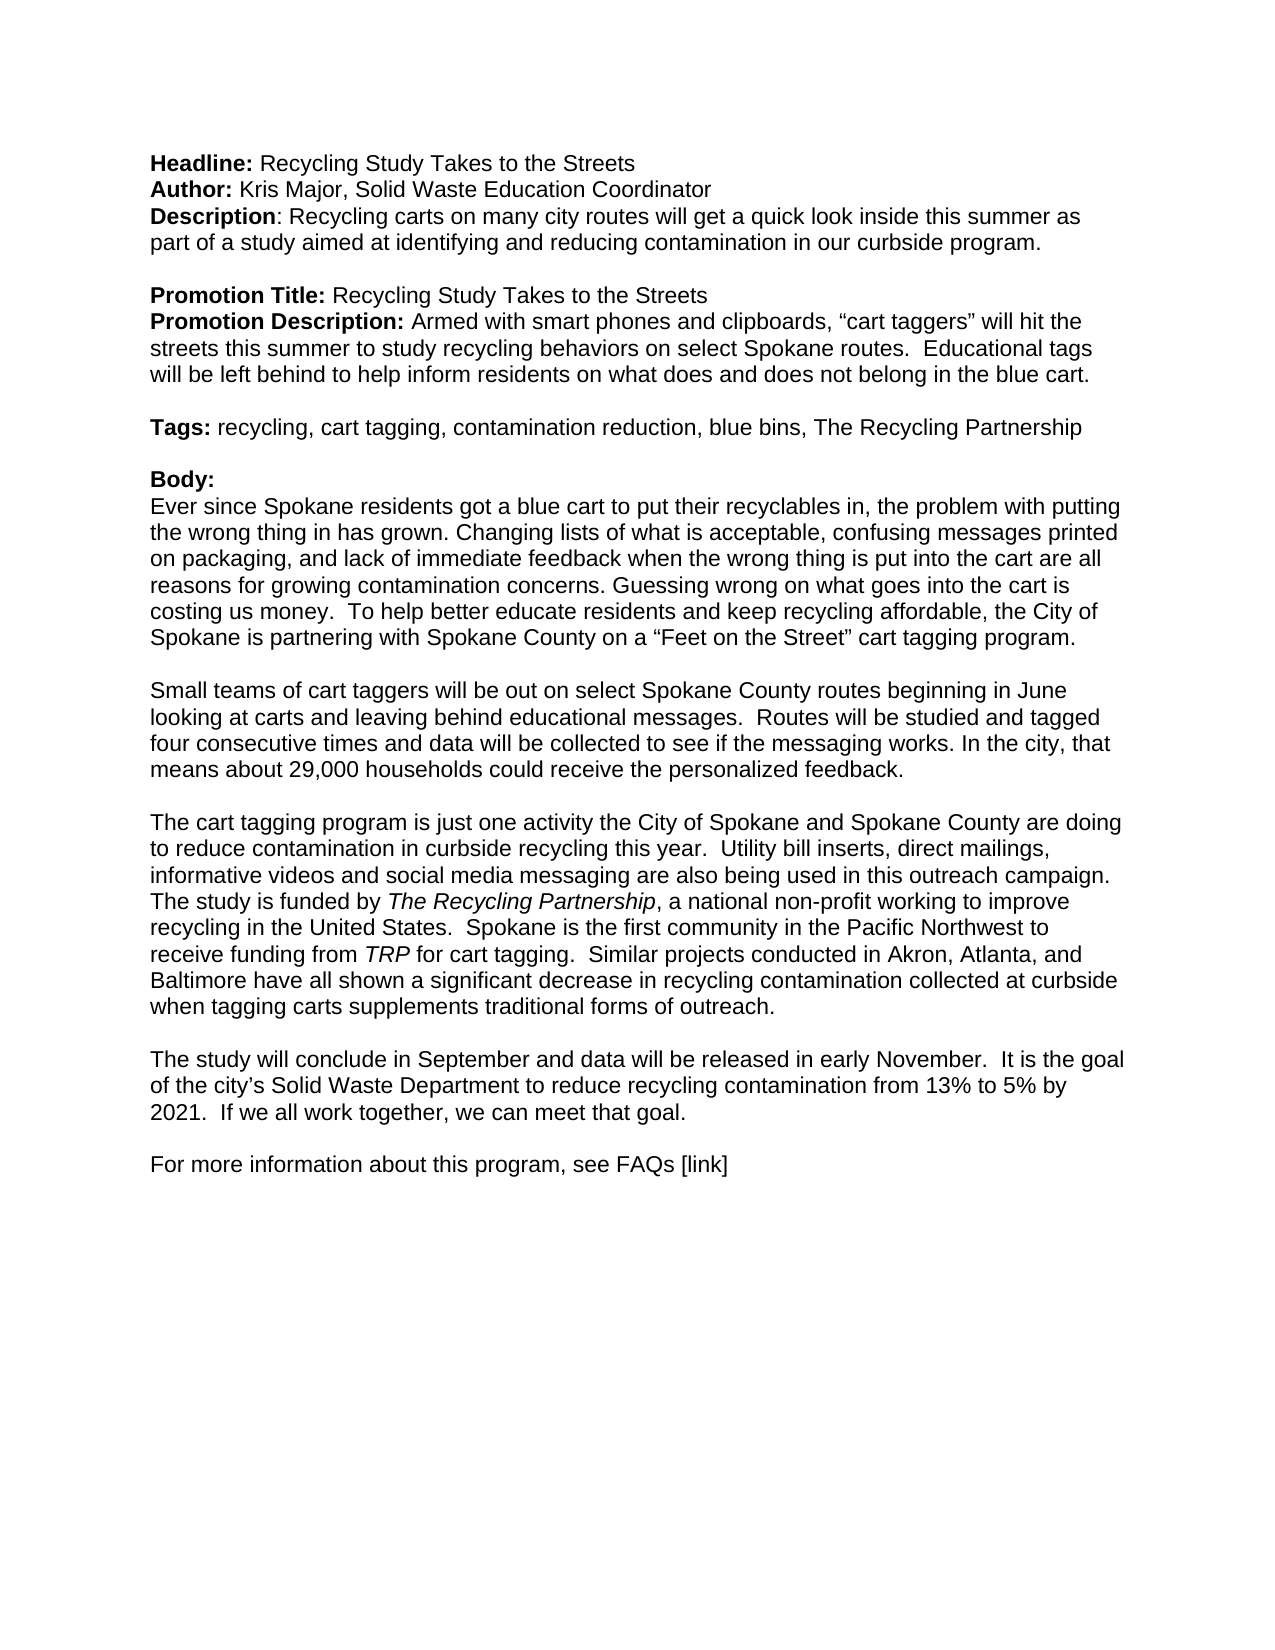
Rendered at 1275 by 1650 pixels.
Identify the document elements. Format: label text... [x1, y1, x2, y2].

text Tags: recycling, cart tagging, contamination reduction, blue bins, The Recycling Partnership [150, 413, 1125, 440]
text Promotion Description: Armed with smart phones and clipboards, “cart taggers” will hit the streets this summer to study recycling behaviors on select Spokane routes. Educational tags will be left behind to help inform residents on what does and does not belong in the blue cart. [150, 308, 1125, 387]
text Body: [150, 466, 1125, 493]
text The cart tagging program is just one activity the City of Spokane and Spokane County are doing to reduce contamination in curbside recycling this year. Utility bill inserts, direct mailings, informative videos and social media messaging are also being used in this outreach campaign. The study is funded by The Recycling Partnership, a national non-profit working to improve recycling in the United States. Spokane is the first community in the Pacific Northwest to receive funding from TRP for cart tagging. Similar projects conducted in Akron, Atlanta, and Baltimore have all shown a significant decrease in recycling contamination collected at curbside when tagging carts supplements traditional forms of outreach. [150, 809, 1125, 1020]
text The study will conclude in September and data will be released in early November. It is the goal of the city’s Solid Waste Department to reduce recycling contamination from 13% to 5% by 2021. If we all work together, we can meet that goal. [150, 1046, 1125, 1125]
text Author: Kris Major, Solid Waste Education Coordinator [150, 176, 1125, 203]
text Small teams of cart taggers will be out on select Spokane County routes beginning in June looking at carts and leaving behind educational messages. Routes will be studied and tagged four consecutive times and data will be collected to see if the messaging works. In the city, that means about 29,000 households could receive the personalized feedback. [150, 677, 1125, 782]
text Ever since Spokane residents got a blue cart to put their recyclables in, the problem with putting the wrong thing in has grown. Changing lists of what is acceptable, confusing messages printed on packaging, and lack of immediate feedback when the wrong thing is put into the cart are all reasons for growing contamination concerns. Guessing wrong on what goes into the cart is costing us money. To help better educate residents and keep recycling affordable, the City of Spokane is partnering with Spokane County on a “Feet on the Street” cart tagging program. [150, 493, 1125, 651]
text For more information about this program, see FAQs [link] [150, 1151, 1125, 1178]
text Promotion Title: Recycling Study Takes to the Streets [150, 282, 1125, 308]
text Headline: Recycling Study Takes to the Streets [150, 150, 1125, 176]
text Description: Recycling carts on many city routes will get a quick look inside this summer as part of a study aimed at identifying and reducing contamination in our curbside program. [150, 203, 1125, 255]
